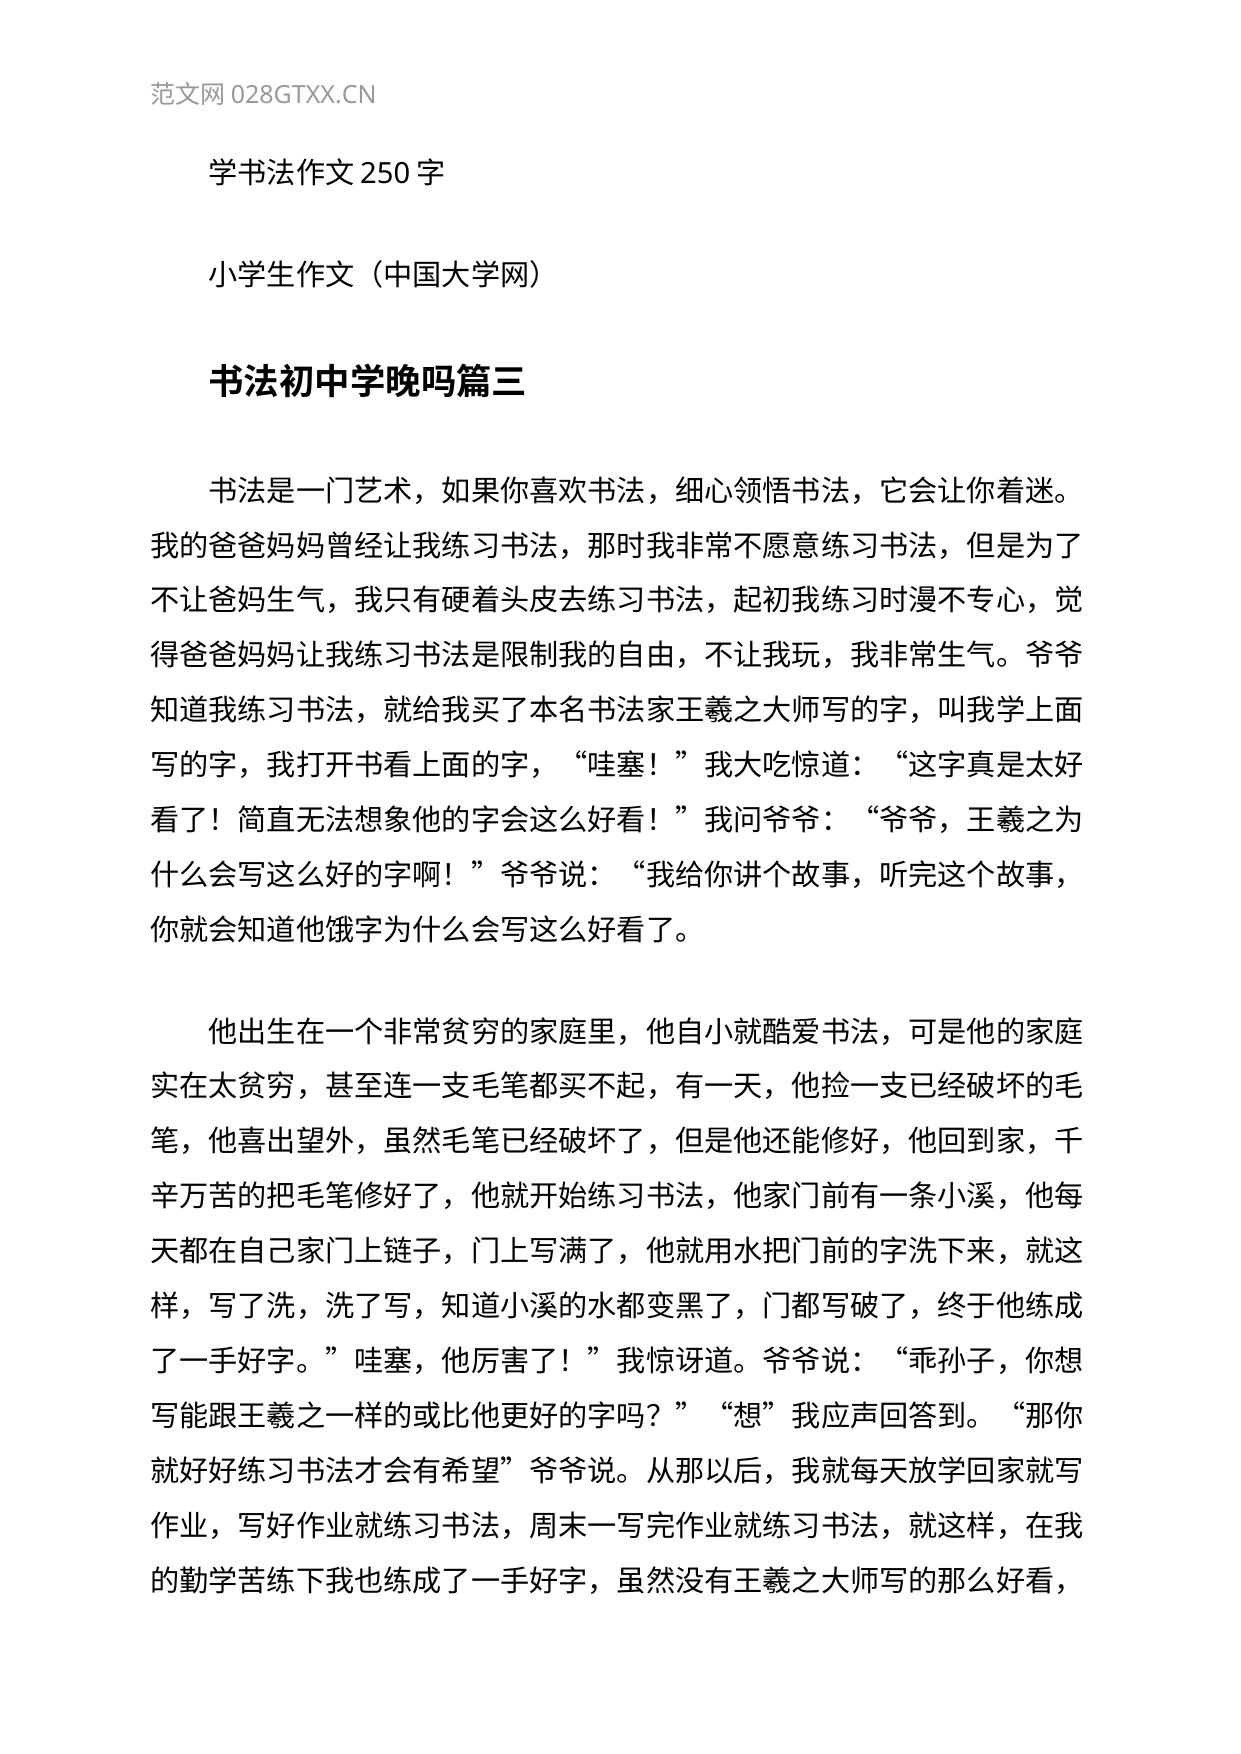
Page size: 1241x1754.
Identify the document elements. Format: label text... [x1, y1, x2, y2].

text 书法初中学晚吗篇三 [150, 354, 1090, 405]
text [150, 1008, 1090, 1599]
text 小学生作文（中国大学网） [150, 252, 1090, 294]
text 书法是一门艺术，如果你喜欢书法，细心领悟书法，它会让你着迷。我的爸爸妈妈曾经让我练习书法，那时我非常不愿意练习书法，但是为了不让爸妈生气，我只有硬着头皮去练习书法，起初我练习时漫不专心，觉得爸爸妈妈让我练习书法是限制我的自由，不让我玩，我非常生气。爷爷知道我练习书法，就给我买了本名书法家王羲之大师写的字，叫我学上面写的字，我打开书看上面的字，“哇塞！”我大吃惊道：“这字真是太好看了！简直无法想象他的字会这么好看！”我问爷爷：“爷爷，王羲之为什么会写这么好的字啊！”爷爷说：“我给你讲个故事，听完这个故事，你就会知道他饿字为什么会写这么好看了。 [150, 467, 1090, 949]
text 学书法作文250字 [150, 150, 1090, 192]
